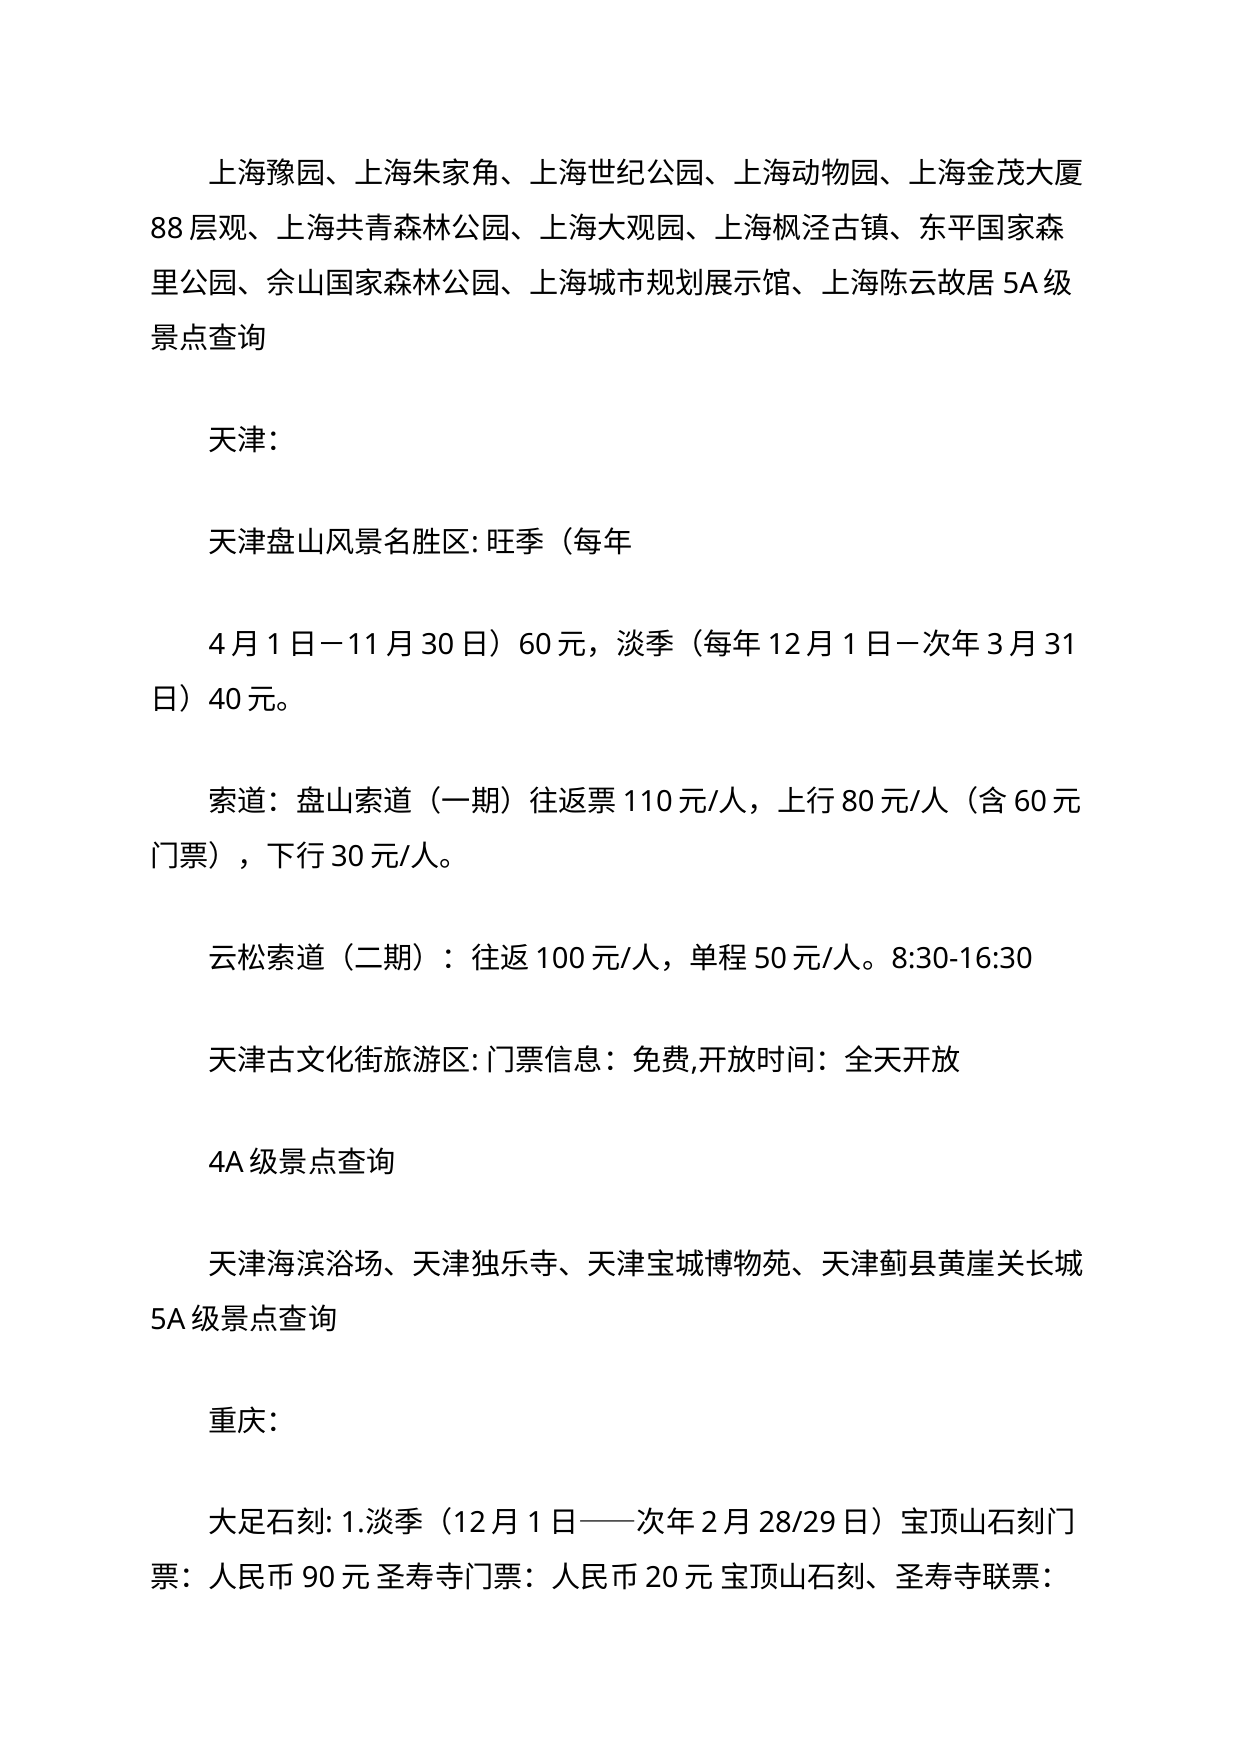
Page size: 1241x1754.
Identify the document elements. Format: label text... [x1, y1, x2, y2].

text 4月1日－11月30日）60元，淡季（每年12月1日－次年3月31日）40元。 [150, 620, 1090, 718]
text 云松索道（二期）：往返100元/人，单程50元/人。8:30-16:30 [150, 934, 1090, 977]
text 重庆： [150, 1397, 1090, 1439]
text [150, 1499, 1090, 1596]
text 天津海滨浴场、天津独乐寺、天津宝城博物苑、天津蓟县黄崖关长城 5A级景点查询 [150, 1240, 1090, 1338]
text 天津： [150, 417, 1090, 459]
text 索道：盘山索道（一期）往返票110元/人，上行80元/人（含60元门票），下行30元/人。 [150, 777, 1090, 875]
text 天津盘山风景名胜区: 旺季（每年 [150, 518, 1090, 561]
text 天津古文化街旅游区: 门票信息：免费,开放时间：全天开放 [150, 1036, 1090, 1079]
text 4A级景点查询 [150, 1138, 1090, 1181]
text 上海豫园、上海朱家角、上海世纪公园、上海动物园、上海金茂大厦88层观、上海共青森林公园、上海大观园、上海枫泾古镇、东平国家森里公园、佘山国家森林公园、上海城市规划展示馆、上海陈云故居 5A级景点查询 [150, 150, 1090, 357]
